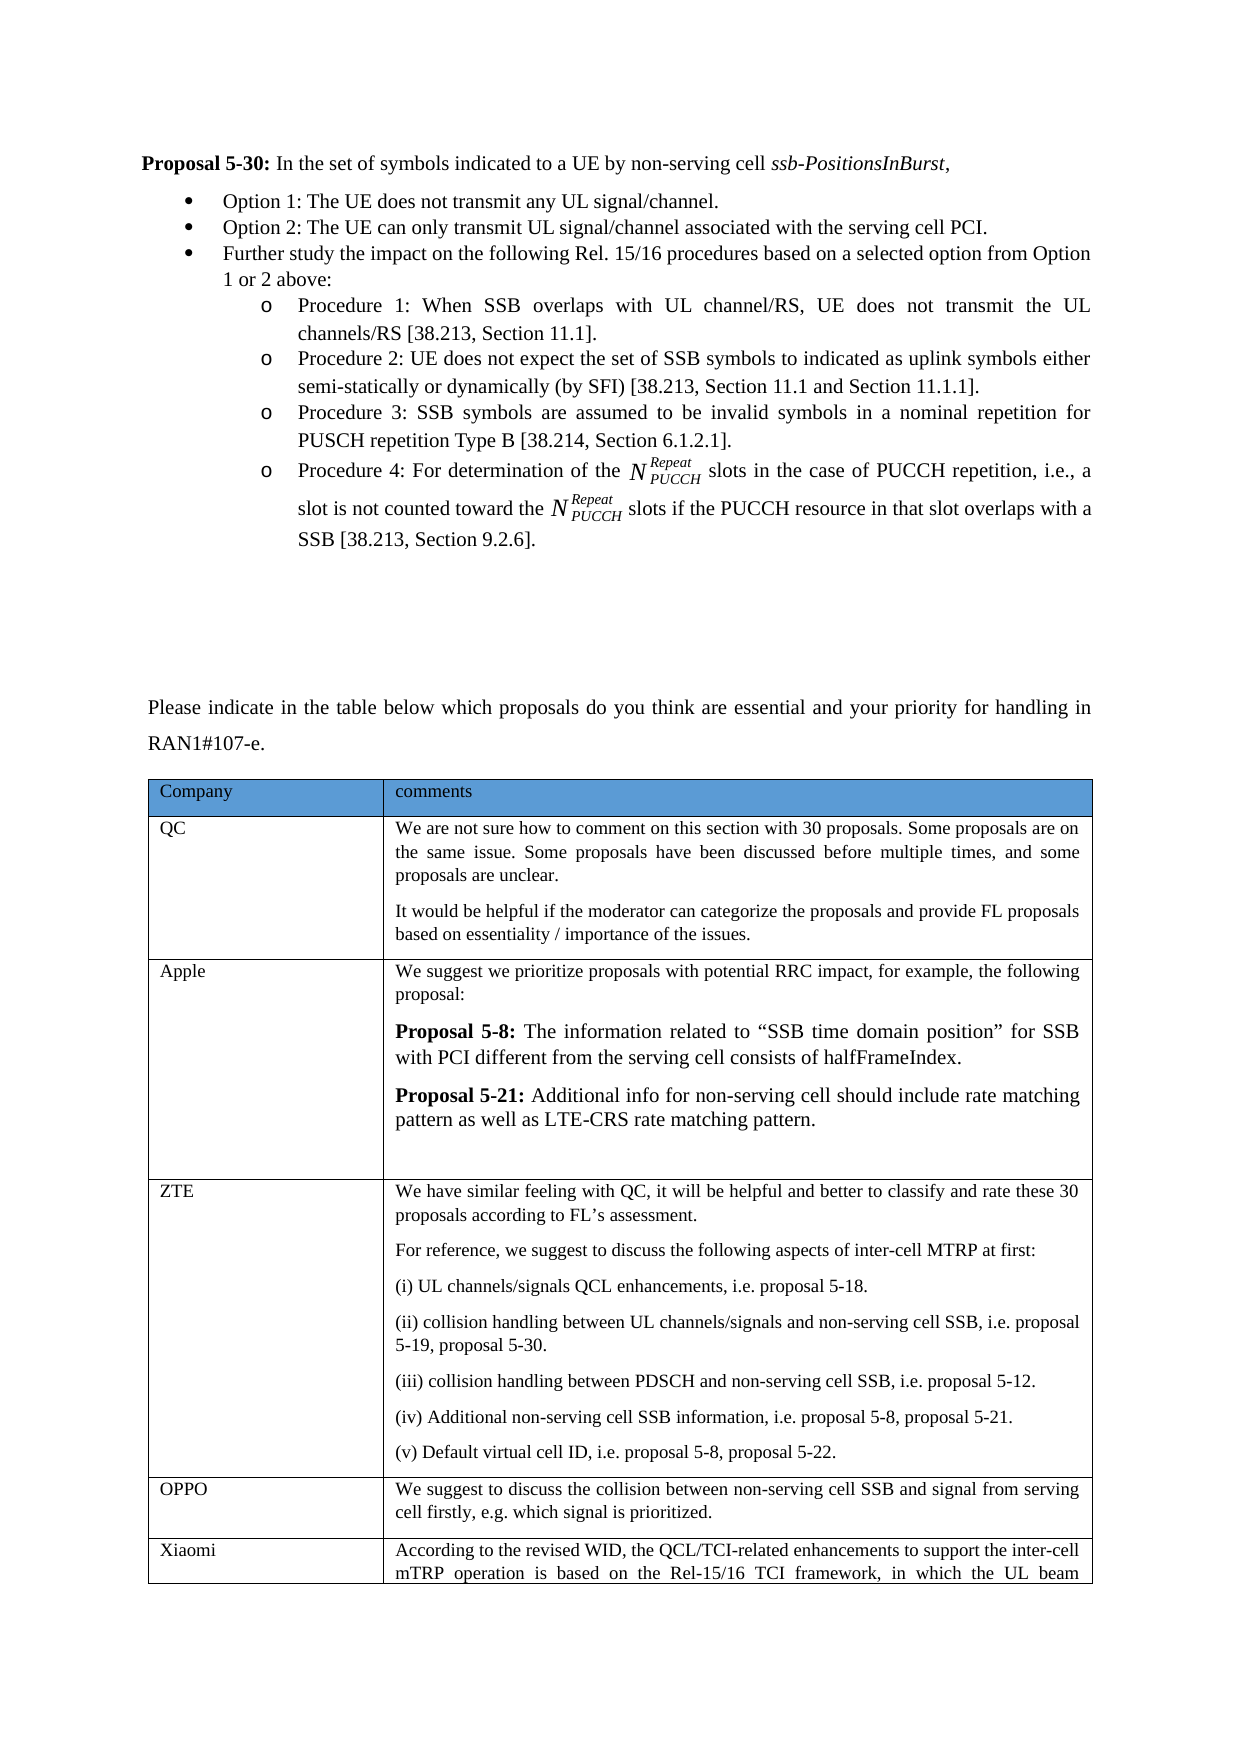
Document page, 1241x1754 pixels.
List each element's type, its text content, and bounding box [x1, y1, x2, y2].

list Option 1: The UE does not transmit any UL signal/channel. [185, 189, 1092, 213]
table_cell We suggest to discuss the collision between non-serving cell SSB and signal from serving cell firstly, e.g. which signal is prioritized. [384, 1478, 1092, 1537]
list Further study the impact on the following Rel. 15/16 procedures based on a selected option from Option 1 or 2 above: [185, 241, 1092, 291]
table_cell Apple [149, 960, 383, 1179]
table_cell Xiaomi [149, 1539, 383, 1583]
table_header comments [384, 780, 1092, 816]
table_cell We suggest we prioritize proposals with potential RRC impact, for example, the following proposal: Proposal 5-8: The information related to “SSB time domain position” for SSB with PCI different from the serving cell consists of halfFrameIndex. Proposal 5-21: Additional info for non-serving cell should include rate matching pattern as well as LTE-CRS rate matching pattern. [384, 960, 1092, 1179]
list Procedure 1: When SSB overlaps with UL channel/RS, UE does not transmit the UL channels/RS [38.213, Section 11.1]. [260, 293, 1092, 344]
list Procedure 4: For determination of the slots in the case of PUCCH repetition, i.e., a slot is not counted toward the slots if the PUCCH resource in that slot overlaps with a SSB [38.213, Section 9.2.6]. [260, 453, 1092, 551]
list Procedure 3: SSB symbols are assumed to be invalid symbols in a nominal repetition for PUSCH repetition Type B [38.214, Section 6.1.2.1]. [260, 400, 1092, 452]
text Please indicate in the table below which proposals do you think are essential and your priority for handling in RAN1#107-e. [148, 695, 1092, 755]
table_header Company [149, 780, 383, 816]
table_cell We have similar feeling with QC, it will be helpful and better to classify and rate these 30 proposals according to FL’s assessment. For reference, we suggest to discuss the following aspects of inter-cell MTRP at first: UL channels/signals QCL enhancements, i.e. proposal 5-18. collision handling between UL channels/signals and non-serving cell SSB, i.e. proposal 5-19, proposal 5-30. collision handling between PDSCH and non-serving cell SSB, i.e. proposal 5-12. Additional non-serving cell SSB information, i.e. proposal 5-8, proposal 5-21. Default virtual cell ID, i.e. proposal 5-8, proposal 5-22. [384, 1180, 1092, 1477]
table_cell OPPO [149, 1478, 383, 1537]
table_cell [384, 1539, 1092, 1583]
table_cell ZTE [149, 1180, 383, 1477]
list Procedure 2: UE does not expect the set of SSB symbols to indicated as uplink symbols either semi-statically or dynamically (by SFI) [38.213, Section 11.1 and Section 11.1.1]. [260, 346, 1092, 398]
text Proposal 5-30: In the set of symbols indicated to a UE by non-serving cell ssb-PositionsInBurst, [141, 151, 1092, 175]
table_cell QC [149, 817, 383, 959]
list Option 2: The UE can only transmit UL signal/channel associated with the serving cell PCI. [185, 215, 1092, 239]
table_cell We are not sure how to comment on this section with 30 proposals. Some proposals are on the same issue. Some proposals have been discussed before multiple times, and some proposals are unclear. It would be helpful if the moderator can categorize the proposals and provide FL proposals based on essentiality / importance of the issues. [384, 817, 1092, 959]
